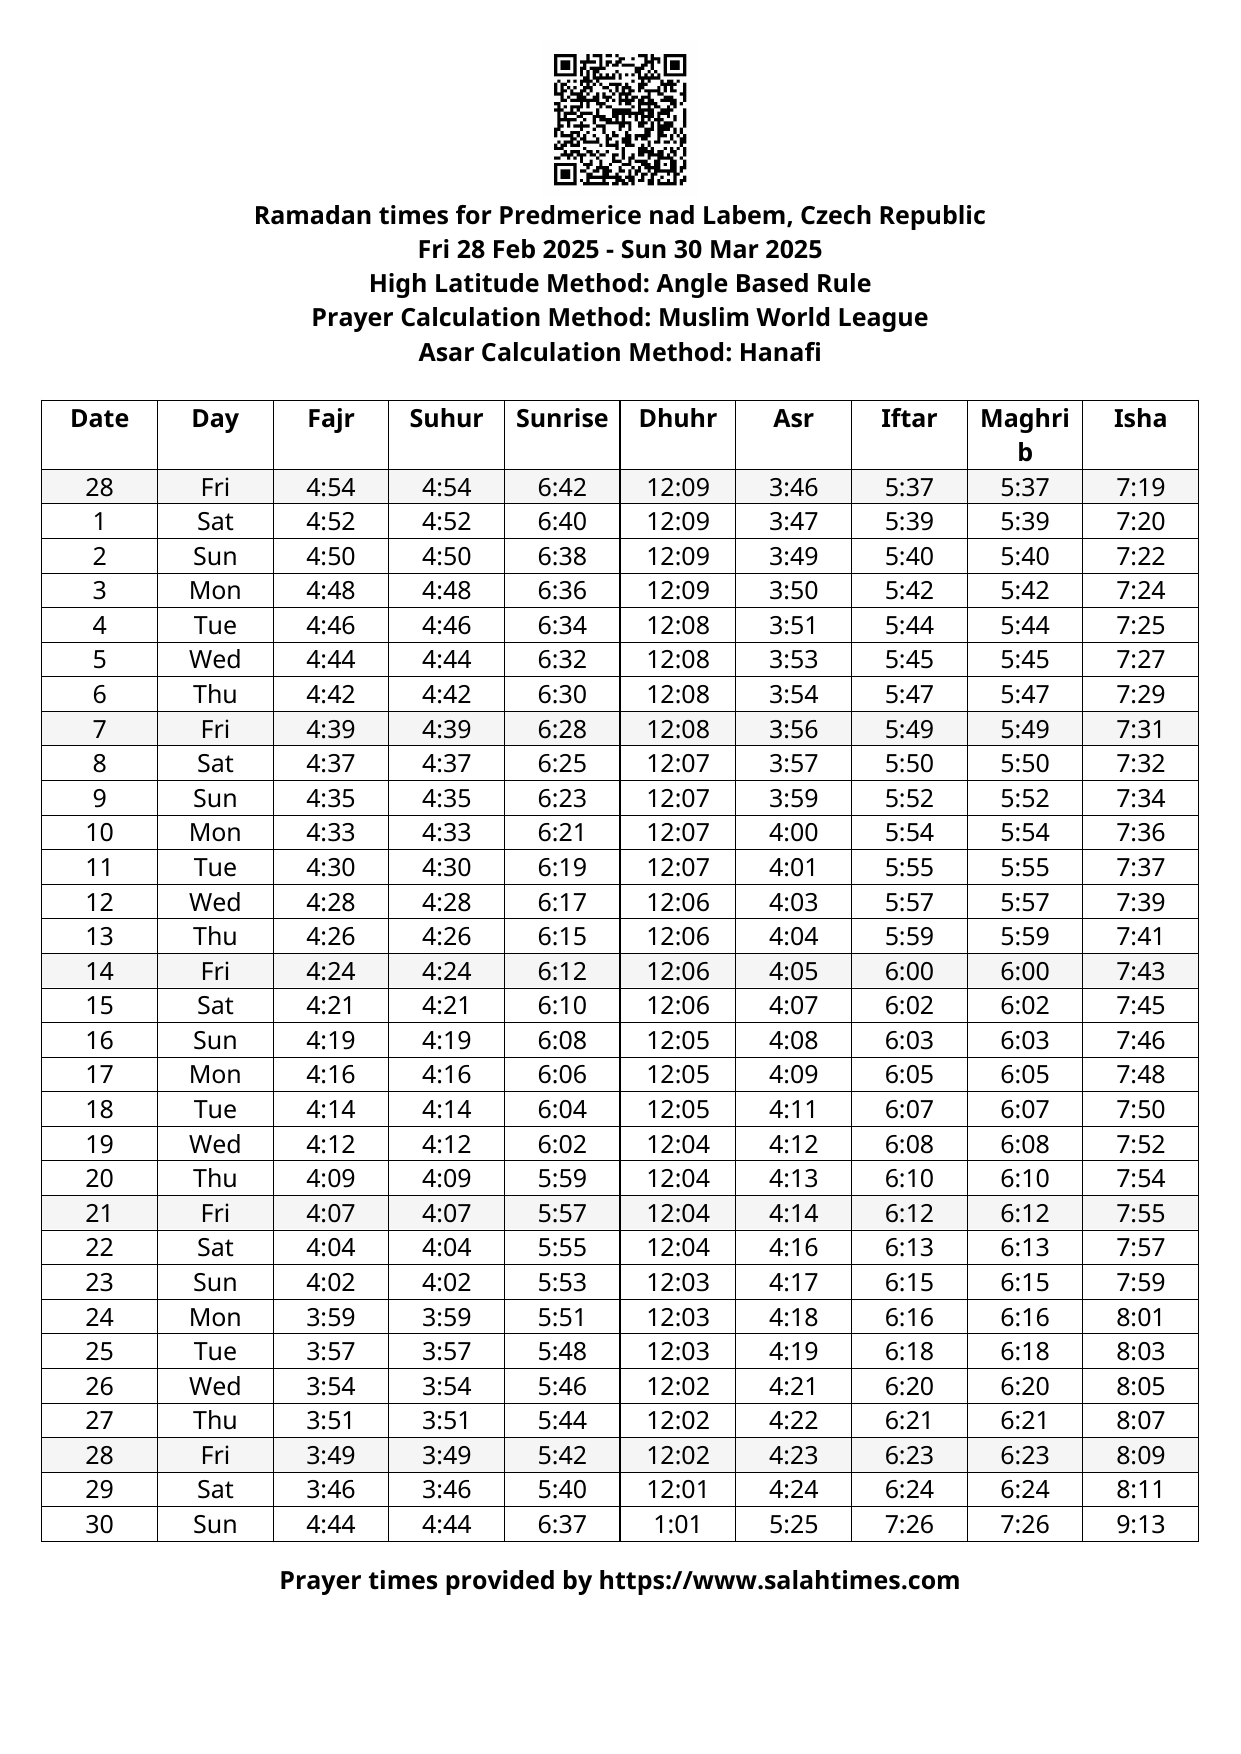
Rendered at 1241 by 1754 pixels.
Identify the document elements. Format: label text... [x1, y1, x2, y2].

table_cell 4:22 [736, 1404, 851, 1437]
table_cell 12:02 [621, 1369, 735, 1402]
table_cell 5:57 [968, 885, 1082, 918]
table_cell 5:44 [968, 608, 1082, 642]
table_cell 6:00 [852, 954, 967, 987]
table_cell 4:35 [274, 781, 388, 814]
table_cell 4:42 [389, 677, 504, 711]
table_cell 12:06 [621, 919, 735, 953]
table_cell 5:55 [852, 850, 967, 884]
table_cell 5:55 [968, 850, 1082, 884]
table_cell Sun [158, 1023, 273, 1057]
table_cell 4:50 [274, 539, 388, 572]
table_cell 6:15 [968, 1265, 1082, 1299]
table_header Iftar [852, 401, 967, 469]
table_cell 4:52 [389, 504, 504, 538]
table_cell 5:42 [852, 574, 967, 607]
table_cell 12:07 [621, 816, 735, 849]
table_cell Thu [158, 919, 273, 953]
table_cell 6:08 [852, 1127, 967, 1160]
table_cell 6:10 [505, 989, 619, 1022]
table_cell 7:39 [1083, 885, 1198, 918]
table_cell 6:05 [852, 1058, 967, 1091]
table_cell 12:06 [621, 954, 735, 987]
table_cell 12:06 [621, 989, 735, 1022]
table_cell 15 [42, 989, 157, 1022]
table_cell 6:15 [505, 919, 619, 953]
table_cell 7:19 [1083, 470, 1198, 503]
table_cell 6:38 [505, 539, 619, 572]
table_cell 6:02 [505, 1127, 619, 1160]
table_cell 4:46 [389, 608, 504, 642]
table_cell 5:48 [505, 1334, 619, 1368]
table_cell 4:04 [274, 1231, 388, 1264]
table_cell 5:55 [505, 1231, 619, 1264]
table_cell 3:54 [389, 1369, 504, 1402]
table_cell 6:20 [852, 1369, 967, 1402]
table_cell 7:32 [1083, 746, 1198, 780]
table_cell 3:49 [389, 1438, 504, 1472]
table_cell 1:01 [621, 1507, 735, 1541]
table_cell 6:28 [505, 712, 619, 745]
table_cell 5:25 [736, 1507, 851, 1541]
table_cell 4:48 [274, 574, 388, 607]
table_cell 12:06 [621, 885, 735, 918]
table_cell Mon [158, 1300, 273, 1333]
table_cell 5:40 [968, 539, 1082, 572]
table_cell 13 [42, 919, 157, 953]
table_cell 4:12 [736, 1127, 851, 1160]
table_cell 4:12 [274, 1127, 388, 1160]
text Asar Calculation Method: Hanafi [42, 334, 1198, 368]
table_cell Fri [158, 712, 273, 745]
table_cell 5:39 [852, 504, 967, 538]
table_cell 5:47 [968, 677, 1082, 711]
table_cell 4:07 [274, 1196, 388, 1229]
table_cell 4:14 [736, 1196, 851, 1229]
table_cell 12:04 [621, 1231, 735, 1264]
table_cell 6:42 [505, 470, 619, 503]
table_cell 5:45 [852, 643, 967, 676]
table_cell 5:59 [968, 919, 1082, 953]
table_cell 8:09 [1083, 1438, 1198, 1472]
table_cell 12:02 [621, 1438, 735, 1472]
table_cell 4:24 [389, 954, 504, 987]
table_cell 3:59 [274, 1300, 388, 1333]
table_cell 4:33 [274, 816, 388, 849]
table_cell 12:07 [621, 746, 735, 780]
table_cell 4:09 [274, 1161, 388, 1195]
table_cell 12:07 [621, 850, 735, 884]
table_cell Mon [158, 574, 273, 607]
table_cell 6:21 [852, 1404, 967, 1437]
table_cell 4:00 [736, 816, 851, 849]
table_cell 4:24 [274, 954, 388, 987]
table_cell 9:13 [1083, 1507, 1198, 1541]
table_cell 4:02 [274, 1265, 388, 1299]
table_cell Sat [158, 746, 273, 780]
table_cell 9 [42, 781, 157, 814]
table_cell 4:46 [274, 608, 388, 642]
table_cell 6:23 [505, 781, 619, 814]
table_cell 6:25 [505, 746, 619, 780]
table_cell 5:40 [505, 1473, 619, 1506]
table_cell 6:40 [505, 504, 619, 538]
picture [542, 41, 699, 198]
table_cell 4:48 [389, 574, 504, 607]
table_cell 5:44 [505, 1404, 619, 1437]
table_cell 21 [42, 1196, 157, 1229]
table_cell 7:48 [1083, 1058, 1198, 1091]
table_cell 3 [42, 574, 157, 607]
table_cell 29 [42, 1473, 157, 1506]
table_cell 6:24 [852, 1473, 967, 1506]
table_cell 12:09 [621, 470, 735, 503]
table_cell 5:59 [505, 1161, 619, 1195]
table_cell 6:15 [852, 1265, 967, 1299]
table_cell 4:09 [736, 1058, 851, 1091]
table_cell 27 [42, 1404, 157, 1437]
table_cell 5:46 [505, 1369, 619, 1402]
table_cell 7:50 [1083, 1092, 1198, 1126]
table_cell 8:11 [1083, 1473, 1198, 1506]
table_cell 3:57 [736, 746, 851, 780]
table_cell 7:26 [852, 1507, 967, 1541]
table_cell 12:07 [621, 781, 735, 814]
table_cell 4:19 [274, 1023, 388, 1057]
table_cell 7:22 [1083, 539, 1198, 572]
table_cell 7:20 [1083, 504, 1198, 538]
table_cell 6:13 [852, 1231, 967, 1264]
table_cell 4:16 [389, 1058, 504, 1091]
table_header Dhuhr [621, 401, 735, 469]
table_cell 3:51 [389, 1404, 504, 1437]
table_cell 4:16 [274, 1058, 388, 1091]
table_cell 12:09 [621, 574, 735, 607]
table_cell 6:06 [505, 1058, 619, 1091]
table_cell 23 [42, 1265, 157, 1299]
table_cell 6:18 [968, 1334, 1082, 1368]
table_cell 4:16 [736, 1231, 851, 1264]
table_cell 10 [42, 816, 157, 849]
table_cell 4:21 [736, 1369, 851, 1402]
table_cell 4:33 [389, 816, 504, 849]
table_cell Wed [158, 885, 273, 918]
table_cell Sat [158, 504, 273, 538]
table_cell 3:51 [274, 1404, 388, 1437]
table_cell 8:07 [1083, 1404, 1198, 1437]
table_cell Wed [158, 1127, 273, 1160]
table_cell 4:24 [736, 1473, 851, 1506]
table_cell 6:04 [505, 1092, 619, 1126]
table_cell 7:57 [1083, 1231, 1198, 1264]
table_cell 6:16 [968, 1300, 1082, 1333]
table_cell 14 [42, 954, 157, 987]
table_cell 12:02 [621, 1404, 735, 1437]
table_cell 4:21 [274, 989, 388, 1022]
table_header Day [158, 401, 273, 469]
table_cell 7:41 [1083, 919, 1198, 953]
table_header Suhur [389, 401, 504, 469]
table_cell 6:13 [968, 1231, 1082, 1264]
table_cell 4:23 [736, 1438, 851, 1472]
table_cell 6:00 [968, 954, 1082, 987]
table_cell 7:54 [1083, 1161, 1198, 1195]
table_cell 4:35 [389, 781, 504, 814]
table_cell 7:45 [1083, 989, 1198, 1022]
table_cell 16 [42, 1023, 157, 1057]
table_cell 12:05 [621, 1023, 735, 1057]
table_cell 12:03 [621, 1334, 735, 1368]
table_header Sunrise [505, 401, 619, 469]
table_cell 5:40 [852, 539, 967, 572]
table_cell 5:37 [968, 470, 1082, 503]
table_cell 26 [42, 1369, 157, 1402]
table_cell 5:54 [852, 816, 967, 849]
table_cell 4:08 [736, 1023, 851, 1057]
table_cell 8:05 [1083, 1369, 1198, 1402]
table_cell 5 [42, 643, 157, 676]
table_cell 6:21 [505, 816, 619, 849]
table_cell Thu [158, 1404, 273, 1437]
table_cell 5:45 [968, 643, 1082, 676]
table_cell 5:57 [852, 885, 967, 918]
table_cell 3:51 [736, 608, 851, 642]
table_cell 5:51 [505, 1300, 619, 1333]
table_cell Sun [158, 781, 273, 814]
table_cell 24 [42, 1300, 157, 1333]
table_cell 4:28 [274, 885, 388, 918]
text High Latitude Method: Angle Based Rule [42, 266, 1198, 300]
text Fri 28 Feb 2025 - Sun 30 Mar 2025 [42, 232, 1198, 266]
table_cell 7:55 [1083, 1196, 1198, 1229]
table_cell 5:59 [852, 919, 967, 953]
table_cell 6:32 [505, 643, 619, 676]
table_cell 5:53 [505, 1265, 619, 1299]
table_header Fajr [274, 401, 388, 469]
table_cell Wed [158, 643, 273, 676]
table_cell 7:24 [1083, 574, 1198, 607]
table_cell 12:08 [621, 643, 735, 676]
table_cell Fri [158, 470, 273, 503]
table_cell 6:17 [505, 885, 619, 918]
table_cell 4:02 [389, 1265, 504, 1299]
table_cell 6:12 [505, 954, 619, 987]
table_cell 4:14 [389, 1092, 504, 1126]
table_cell 3:59 [736, 781, 851, 814]
table_cell 12:04 [621, 1161, 735, 1195]
table_cell 20 [42, 1161, 157, 1195]
table_cell 5:50 [968, 746, 1082, 780]
table_cell 6:21 [968, 1404, 1082, 1437]
table_cell 6:07 [968, 1092, 1082, 1126]
table_cell Tue [158, 1092, 273, 1126]
table_cell 4:12 [389, 1127, 504, 1160]
table_cell 7:26 [968, 1507, 1082, 1541]
table_cell Sun [158, 1507, 273, 1541]
table_cell 4:54 [389, 470, 504, 503]
table_cell 7:27 [1083, 643, 1198, 676]
table_cell 3:47 [736, 504, 851, 538]
table_cell 4:05 [736, 954, 851, 987]
table_cell 6:03 [852, 1023, 967, 1057]
table_cell Thu [158, 1161, 273, 1195]
table_cell 5:57 [505, 1196, 619, 1229]
table_cell 8:01 [1083, 1300, 1198, 1333]
table_cell 12:01 [621, 1473, 735, 1506]
table_cell 3:49 [736, 539, 851, 572]
table_cell 4:30 [274, 850, 388, 884]
table_cell 4:52 [274, 504, 388, 538]
table_cell 6:37 [505, 1507, 619, 1541]
table_cell 6:36 [505, 574, 619, 607]
table_cell 28 [42, 470, 157, 503]
table_cell 4:44 [274, 643, 388, 676]
table_cell Tue [158, 608, 273, 642]
table_cell 1 [42, 504, 157, 538]
table_cell 3:56 [736, 712, 851, 745]
table_header Maghrib [968, 401, 1082, 469]
table_cell 12:04 [621, 1196, 735, 1229]
table_cell 3:53 [736, 643, 851, 676]
table_cell 3:50 [736, 574, 851, 607]
table_cell 5:50 [852, 746, 967, 780]
table_cell 3:54 [274, 1369, 388, 1402]
table_cell 7:31 [1083, 712, 1198, 745]
table_cell 4:13 [736, 1161, 851, 1195]
table_cell 7:36 [1083, 816, 1198, 849]
table_cell 3:54 [736, 677, 851, 711]
table_cell 6:08 [505, 1023, 619, 1057]
table_cell 11 [42, 850, 157, 884]
table_cell 5:39 [968, 504, 1082, 538]
table_cell 12:08 [621, 712, 735, 745]
table_cell 5:47 [852, 677, 967, 711]
table_cell 4:04 [389, 1231, 504, 1264]
table_cell 6:16 [852, 1300, 967, 1333]
table_cell 6:23 [968, 1438, 1082, 1472]
table_cell Tue [158, 1334, 273, 1368]
table_cell 12:09 [621, 539, 735, 572]
table_cell 4:01 [736, 850, 851, 884]
text Prayer Calculation Method: Muslim World League [42, 300, 1198, 334]
table_cell 3:46 [736, 470, 851, 503]
table_cell 12:04 [621, 1127, 735, 1160]
table_cell 4:07 [736, 989, 851, 1022]
table_cell Wed [158, 1369, 273, 1402]
text Ramadan times for Predmerice nad Labem, Czech Republic [42, 198, 1198, 232]
table_cell 6:07 [852, 1092, 967, 1126]
table_cell 6:08 [968, 1127, 1082, 1160]
table_cell 4:09 [389, 1161, 504, 1195]
table_cell 4:44 [389, 1507, 504, 1541]
table_cell 6:20 [968, 1369, 1082, 1402]
table_cell 5:54 [968, 816, 1082, 849]
table_cell 7 [42, 712, 157, 745]
table_cell 5:44 [852, 608, 967, 642]
table_cell 2 [42, 539, 157, 572]
table_cell 4 [42, 608, 157, 642]
text Prayer times provided by https://www.salahtimes.com [42, 1563, 1198, 1597]
table_cell 4:39 [389, 712, 504, 745]
table_cell 17 [42, 1058, 157, 1091]
table_cell 3:46 [274, 1473, 388, 1506]
table_header Asr [736, 401, 851, 469]
table_cell 12 [42, 885, 157, 918]
table_cell 12:05 [621, 1092, 735, 1126]
table_cell 6:24 [968, 1473, 1082, 1506]
table_cell 6:19 [505, 850, 619, 884]
table_cell 7:25 [1083, 608, 1198, 642]
table_cell 8:03 [1083, 1334, 1198, 1368]
table_cell 8 [42, 746, 157, 780]
table_cell 6:30 [505, 677, 619, 711]
table_cell Mon [158, 816, 273, 849]
table_cell 4:07 [389, 1196, 504, 1229]
table_cell 4:19 [389, 1023, 504, 1057]
table_cell Sun [158, 1265, 273, 1299]
table_cell 3:57 [274, 1334, 388, 1368]
table_cell 5:52 [968, 781, 1082, 814]
table_cell 5:42 [968, 574, 1082, 607]
table_cell 7:59 [1083, 1265, 1198, 1299]
table_cell 7:29 [1083, 677, 1198, 711]
table_cell 3:59 [389, 1300, 504, 1333]
table_cell 4:44 [274, 1507, 388, 1541]
table_cell 12:03 [621, 1300, 735, 1333]
table_cell 4:30 [389, 850, 504, 884]
table_cell Sun [158, 539, 273, 572]
table_cell 22 [42, 1231, 157, 1264]
table_cell 6:02 [852, 989, 967, 1022]
table_cell 19 [42, 1127, 157, 1160]
table_cell 12:08 [621, 677, 735, 711]
table_cell 4:39 [274, 712, 388, 745]
table_cell 4:26 [274, 919, 388, 953]
table_cell Sat [158, 989, 273, 1022]
table_cell 5:52 [852, 781, 967, 814]
table_cell 28 [42, 1438, 157, 1472]
table_cell 6:12 [968, 1196, 1082, 1229]
table_cell 6:18 [852, 1334, 967, 1368]
table_cell 25 [42, 1334, 157, 1368]
table_cell 4:18 [736, 1300, 851, 1333]
table_cell 4:44 [389, 643, 504, 676]
table_cell Mon [158, 1058, 273, 1091]
table_cell 6:12 [852, 1196, 967, 1229]
table_cell 3:57 [389, 1334, 504, 1368]
table_cell 12:03 [621, 1265, 735, 1299]
table_cell 12:08 [621, 608, 735, 642]
table_cell 4:19 [736, 1334, 851, 1368]
table_cell 7:52 [1083, 1127, 1198, 1160]
table_cell 4:04 [736, 919, 851, 953]
table_cell 7:37 [1083, 850, 1198, 884]
table_cell 4:03 [736, 885, 851, 918]
table_cell 6:10 [852, 1161, 967, 1195]
table_cell 12:09 [621, 504, 735, 538]
table_cell 7:34 [1083, 781, 1198, 814]
table_cell Tue [158, 850, 273, 884]
table_cell Fri [158, 1196, 273, 1229]
table_cell Thu [158, 677, 273, 711]
table_cell 12:05 [621, 1058, 735, 1091]
table_cell 6:02 [968, 989, 1082, 1022]
table_cell 6:34 [505, 608, 619, 642]
table_cell Fri [158, 954, 273, 987]
table_header Date [42, 401, 157, 469]
table_cell 7:46 [1083, 1023, 1198, 1057]
table_cell 5:49 [852, 712, 967, 745]
table_cell 4:50 [389, 539, 504, 572]
table_cell Sat [158, 1231, 273, 1264]
table_cell 5:42 [505, 1438, 619, 1472]
table_cell 5:49 [968, 712, 1082, 745]
table_cell 30 [42, 1507, 157, 1541]
table_cell Fri [158, 1438, 273, 1472]
table_cell 4:14 [274, 1092, 388, 1126]
table_cell 4:37 [274, 746, 388, 780]
table_cell 5:37 [852, 470, 967, 503]
table_cell 18 [42, 1092, 157, 1126]
table_cell 6:23 [852, 1438, 967, 1472]
table_cell 4:26 [389, 919, 504, 953]
table_cell 3:46 [389, 1473, 504, 1506]
table_cell 6 [42, 677, 157, 711]
table_cell 6:10 [968, 1161, 1082, 1195]
table_cell 6:03 [968, 1023, 1082, 1057]
table_cell 6:05 [968, 1058, 1082, 1091]
table_header Isha [1083, 401, 1198, 469]
table_cell Sat [158, 1473, 273, 1506]
table_cell 4:42 [274, 677, 388, 711]
table_cell 3:49 [274, 1438, 388, 1472]
table_cell 4:54 [274, 470, 388, 503]
table_cell 4:28 [389, 885, 504, 918]
table_cell 4:37 [389, 746, 504, 780]
table_cell 4:21 [389, 989, 504, 1022]
table_cell 7:43 [1083, 954, 1198, 987]
table_cell 4:17 [736, 1265, 851, 1299]
table_cell 4:11 [736, 1092, 851, 1126]
